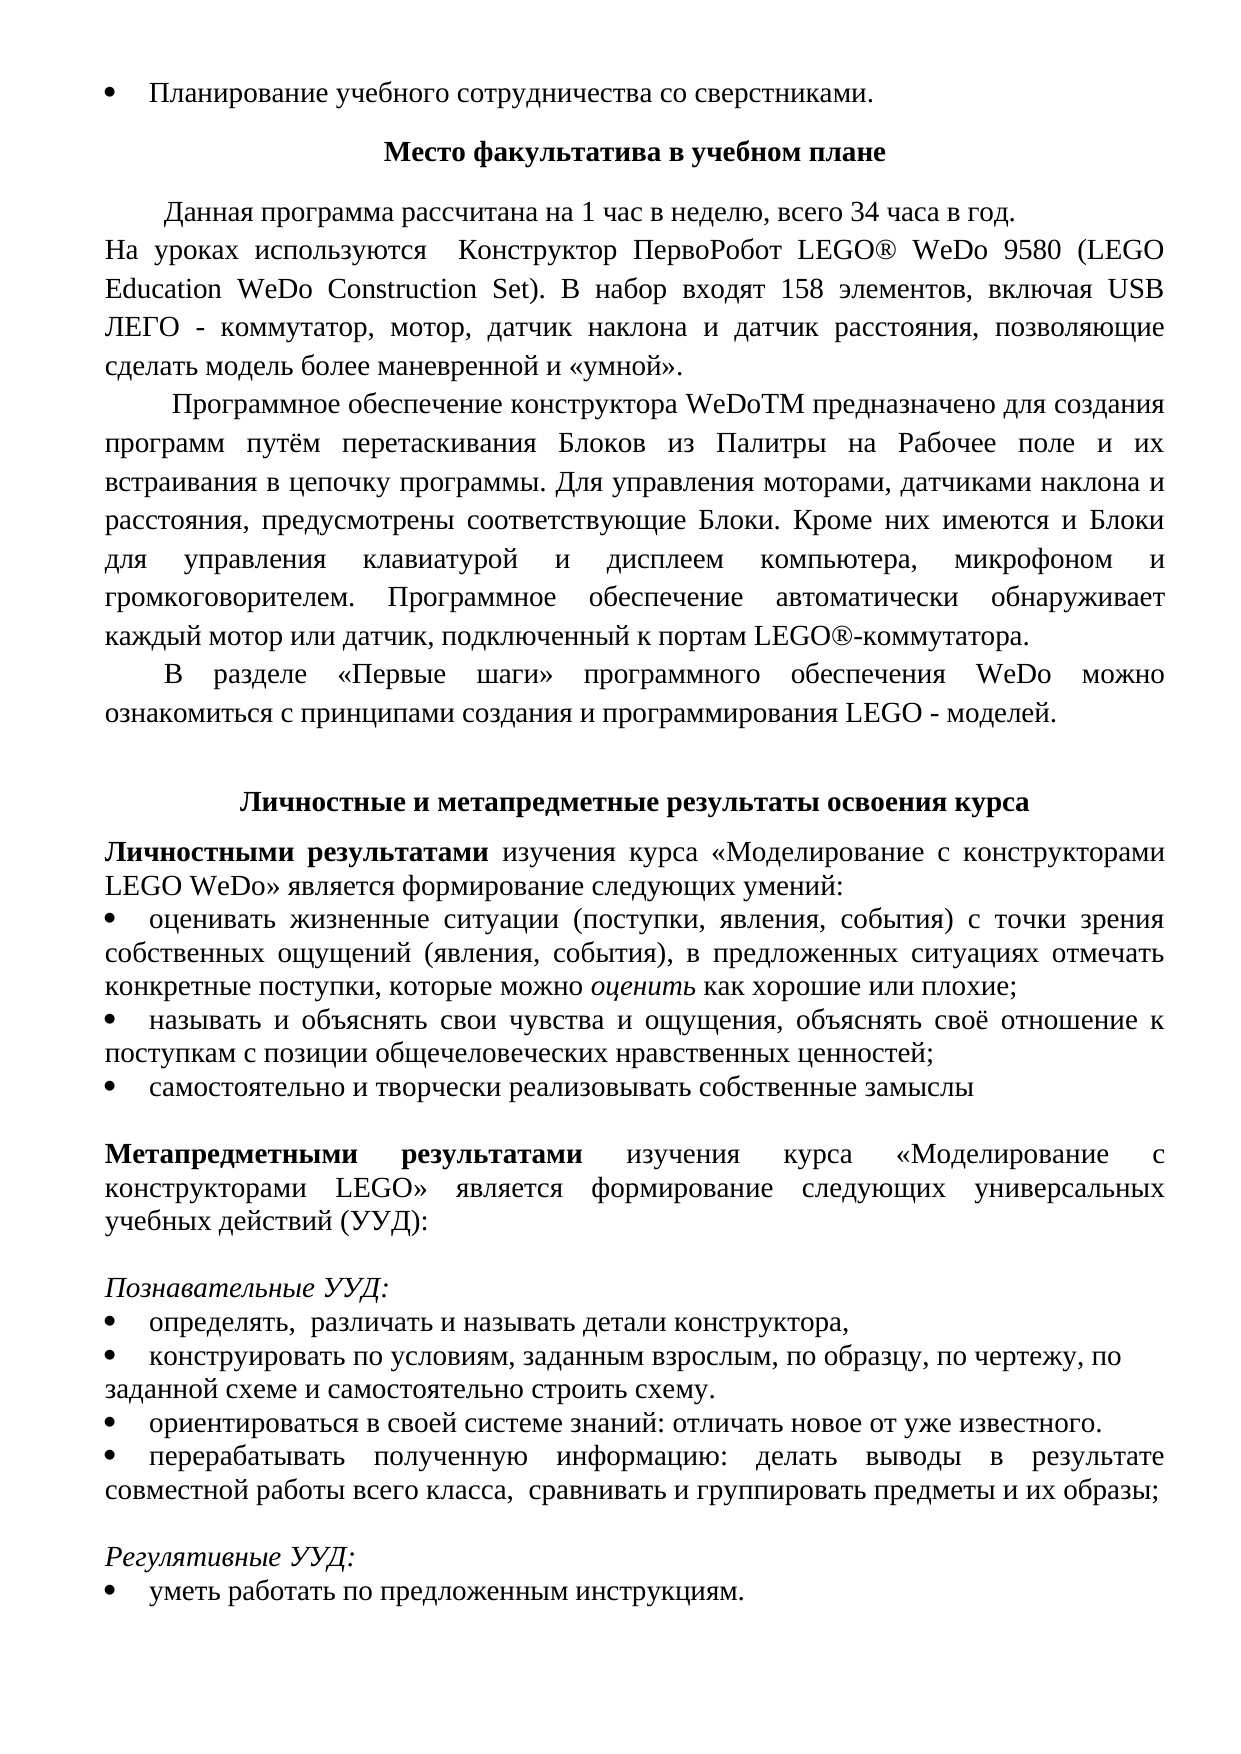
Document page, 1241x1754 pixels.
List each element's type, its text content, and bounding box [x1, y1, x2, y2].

text Метапредметными результатами изучения курса «Моделирование с конструкторами LEGO» является формирование следующих универсальных учебных действий (УУД): [104, 1136, 1165, 1237]
text Познавательные УУД: [104, 1270, 1165, 1304]
text Личностными результатами изучения курса «Моделирование с конструкторами LEGO WeDo» является формирование следующих умений: [104, 834, 1165, 901]
list называть и объяснять свои чувства и ощущения, объяснять своё отношение к поступкам с позиции общечеловеческих нравственных ценностей; [104, 1002, 1165, 1069]
list оценивать жизненные ситуации (поступки, явления, события) с точки зрения собственных ощущений (явления, события), в предложенных ситуациях отмечать конкретные поступки, которые можно оценить как хорошие или плохие; [104, 901, 1165, 1002]
text Регулятивные УУД: [104, 1539, 1165, 1573]
text Данная программа рассчитана на 1 час в неделю, всего 34 часа в год. [104, 194, 1165, 227]
list уметь работать по предложенным инструкциям. [104, 1573, 1165, 1606]
text На уроках используются Конструктор ПервоРобот LEGO® WeDo 9580 (LEGO Education WeDo Construction Set). В набор входят 158 элементов, включая USB ЛЕГО - коммутатор, мотор, датчик наклона и датчик расстояния, позволяющие сделать модель более маневренной и «умной». [104, 232, 1165, 382]
text Личностные и метапредметные результаты освоения курса [104, 784, 1165, 817]
list определять, различать и называть детали конструктора, [104, 1304, 1165, 1338]
list Планирование учебного сотрудничества со сверстниками. [104, 75, 1165, 109]
text В разделе «Первые шаги» программного обеспечения WeDo можно ознакомиться с принципами создания и программирования LEGO - моделей. [104, 656, 1165, 728]
text Программное обеспечение конструктора WeDoTM предназначено для создания программ путём перетаскивания Блоков из Палитры на Рабочее поле и их встраивания в цепочку программы. Для управления моторами, датчиками наклона и расстояния, предусмотрены соответствующие Блоки. Кроме них имеются и Блоки для управления клавиатурой и дисплеем компьютера, микрофоном и громкоговорителем. Программное обеспечение автоматически обнаруживает каждый мотор или датчик, подключенный к портам LEGO®-коммутатора. [104, 387, 1165, 651]
list конструировать по условиям, заданным взрослым, по образцу, по чертежу, по заданной схеме и самостоятельно строить схему. [104, 1338, 1165, 1405]
list перерабатывать полученную информацию: делать выводы в результате совместной работы всего класса, сравнивать и группировать предметы и их образы; [104, 1438, 1165, 1506]
text Место факультатива в учебном плане [104, 134, 1165, 168]
list самостоятельно и творчески реализовывать собственные замыслы [104, 1069, 1165, 1103]
list ориентироваться в своей системе знаний: отличать новое от уже известного. [104, 1405, 1165, 1438]
